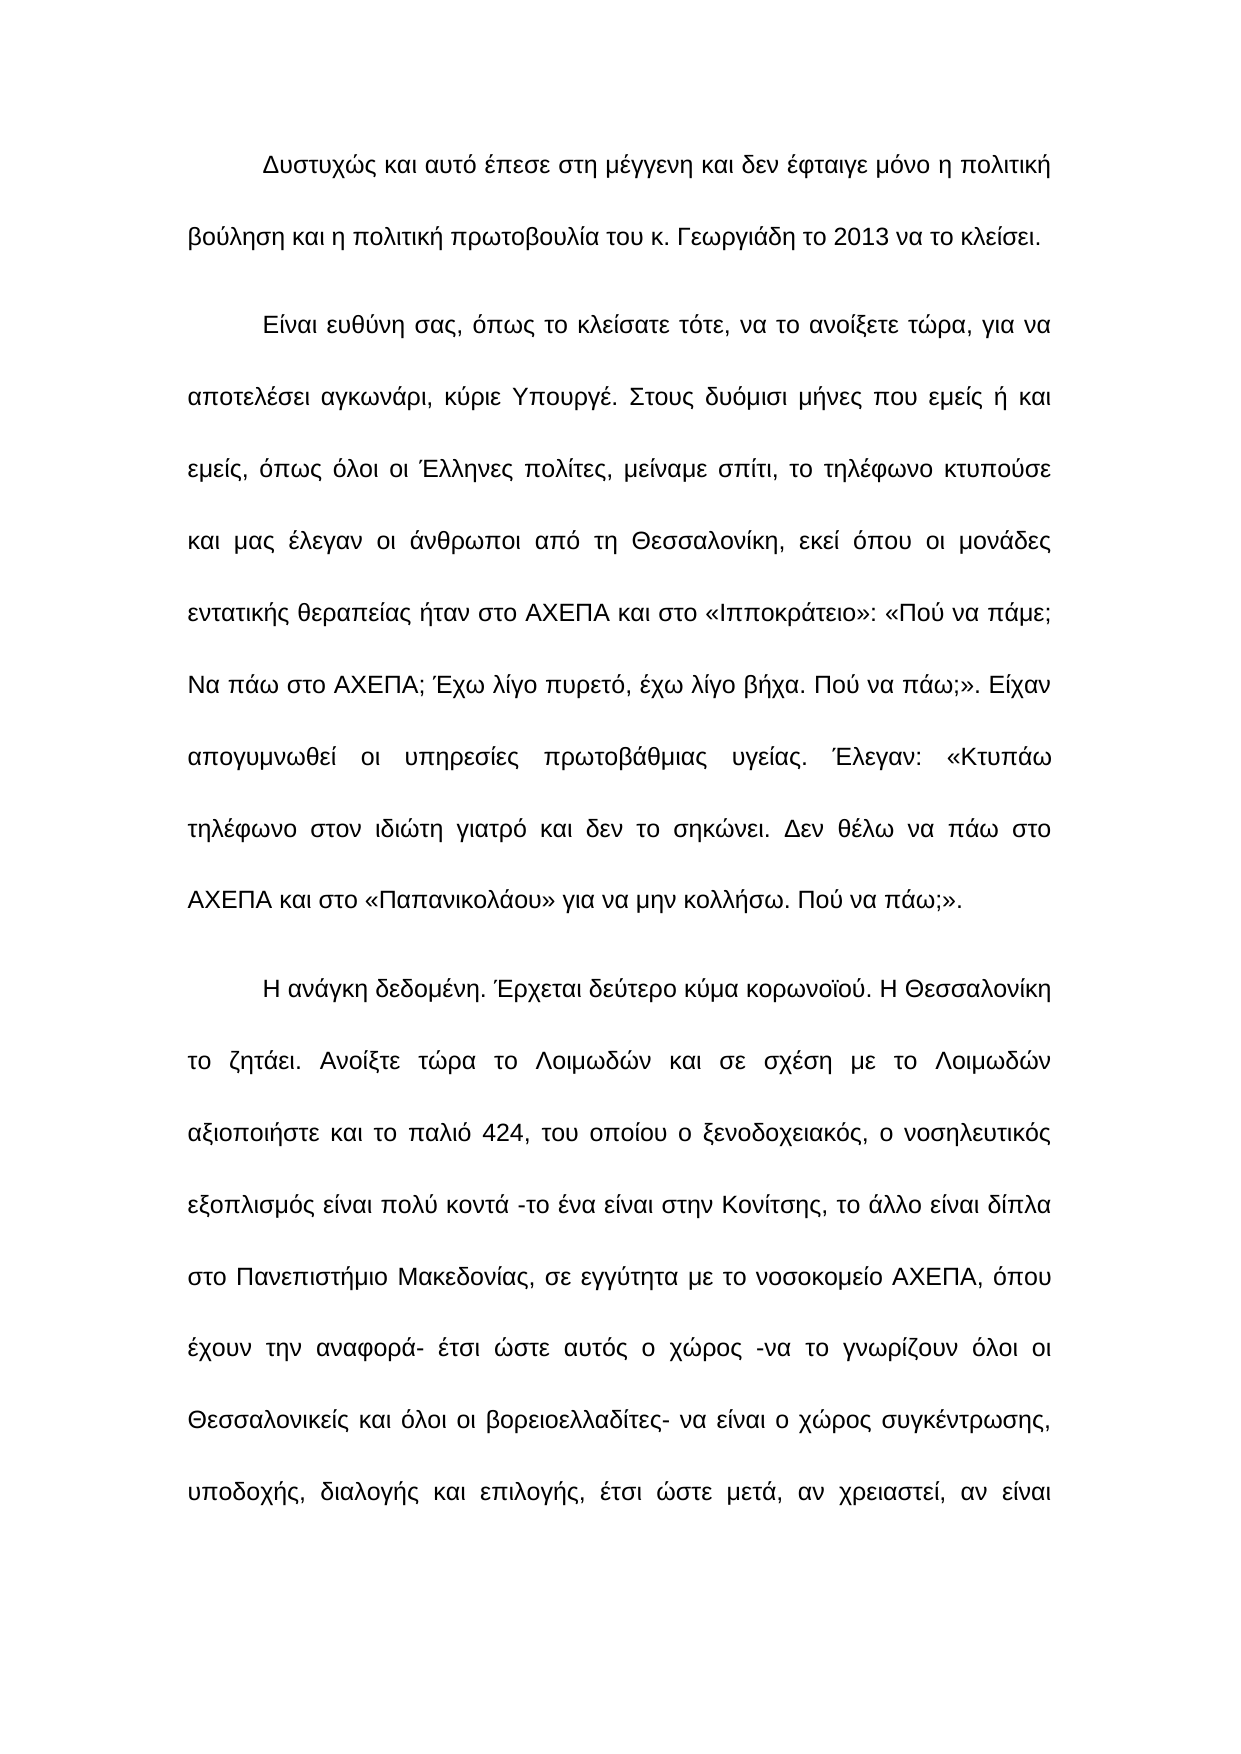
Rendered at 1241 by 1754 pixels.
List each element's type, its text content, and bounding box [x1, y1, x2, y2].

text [187, 974, 1053, 1506]
text Δυστυχώς και αυτό έπεσε στη μέγγενη και δεν έφταιγε μόνο η πολιτική βούληση και η πολιτική πρωτοβουλία του κ. Γεωργιάδη το 2013 να το κλείσει. [187, 150, 1053, 251]
text Είναι ευθύνη σας, όπως το κλείσατε τότε, να το ανοίξετε τώρα, για να αποτελέσει αγκωνάρι, κύριε Υπουργέ. Στους δυόμισι μήνες που εμείς ή και εμείς, όπως όλοι οι Έλληνες πολίτες, μείναμε σπίτι, το τηλέφωνο κτυπούσε και μας έλεγαν οι άνθρωποι από τη Θεσσαλονίκη, εκεί όπου οι μονάδες εντατικής θεραπείας ήταν στο ΑΧΕΠΑ και στο «Ιπποκράτειο»: «Πού να πάμε; Να πάω στο ΑΧΕΠΑ; Έχω λίγο πυρετό, έχω λίγο βήχα. Πού να πάω;». Είχαν απογυμνωθεί οι υπηρεσίες πρωτοβάθμιας υγείας. Έλεγαν: «Κτυπάω τηλέφωνο στον ιδιώτη γιατρό και δεν το σηκώνει. Δεν θέλω να πάω στο ΑΧΕΠΑ και στο «Παπανικολάου» για να μην κολλήσω. Πού να πάω;». [187, 310, 1053, 914]
